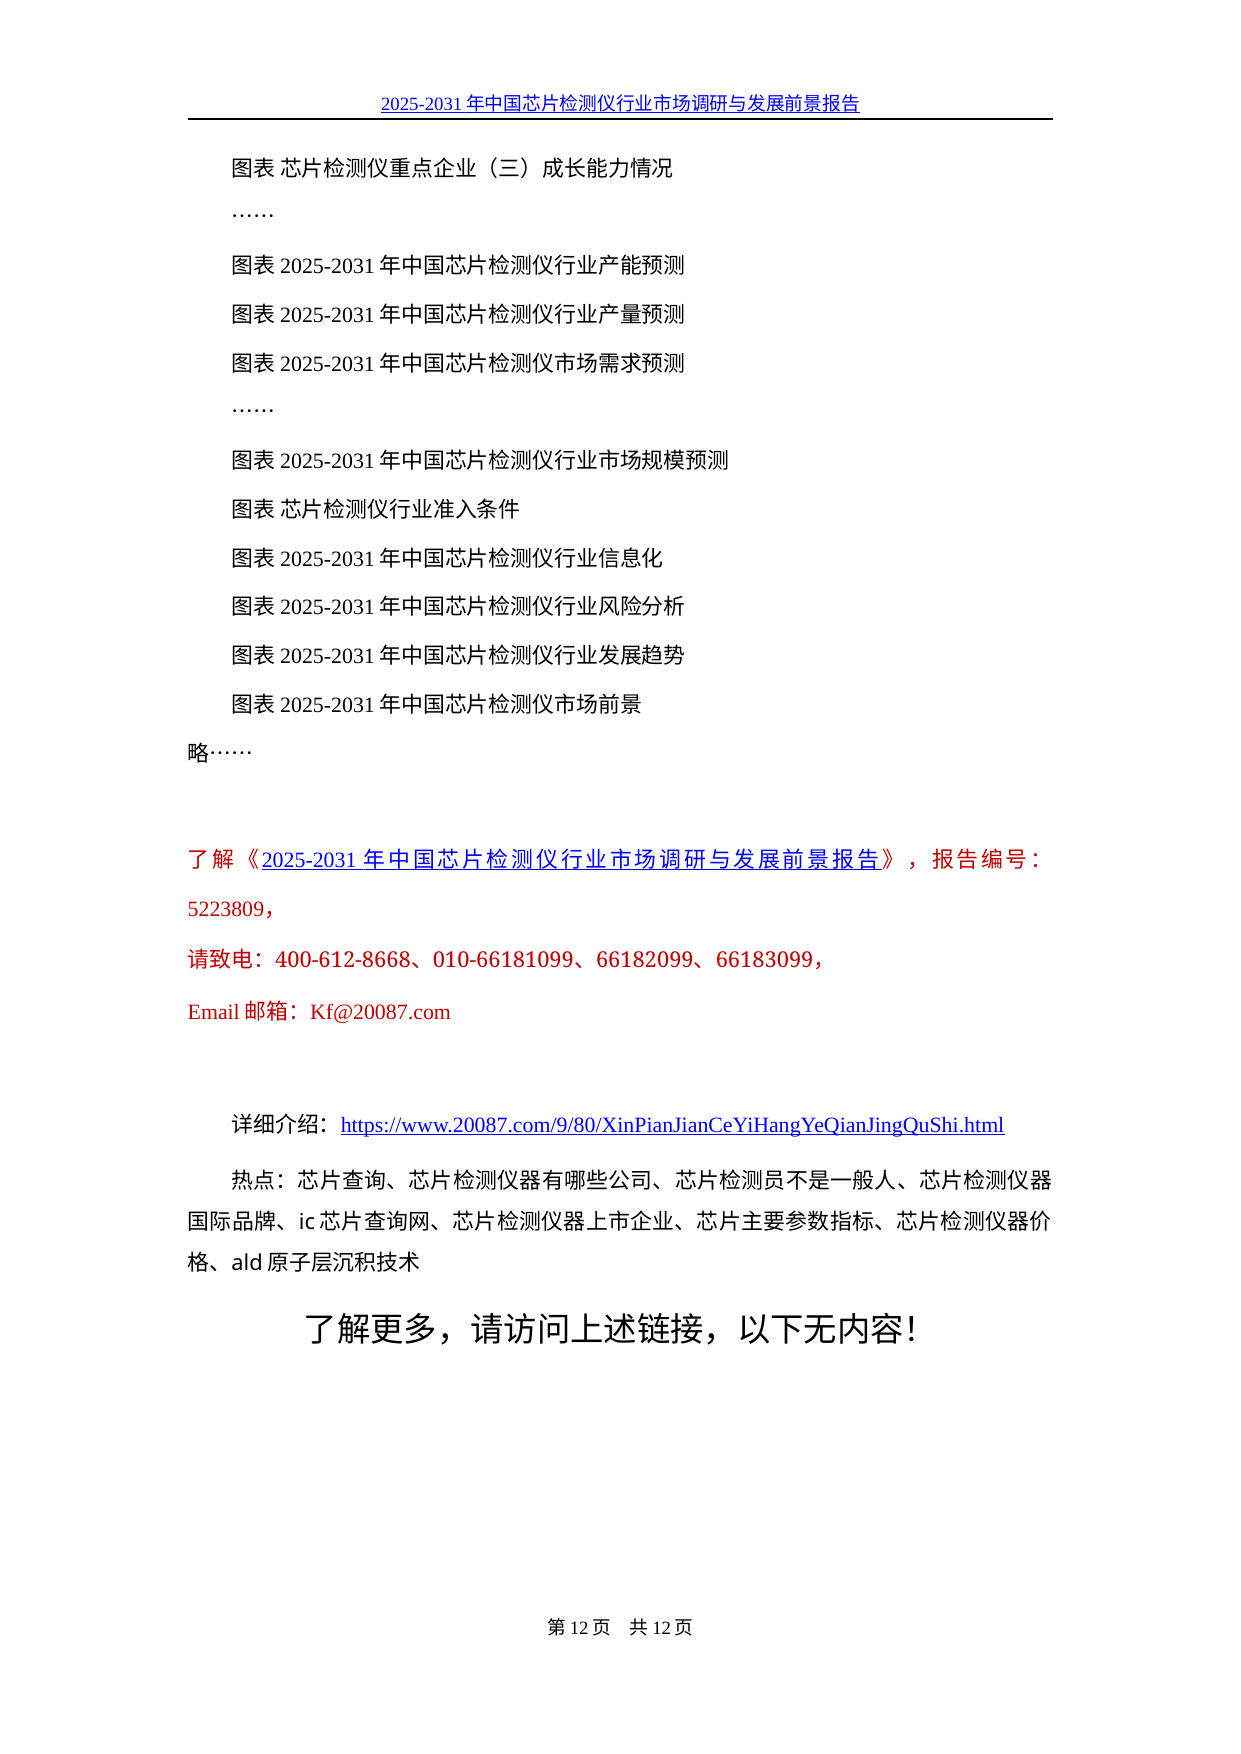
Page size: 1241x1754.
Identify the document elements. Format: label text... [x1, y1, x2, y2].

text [187, 150, 1053, 768]
title 了解更多，请访问上述链接，以下无内容！ [187, 1294, 1053, 1359]
text 了解《2025-2031年中国芯片检测仪行业市场调研与发展前景报告》，报告编号：5223809， [187, 842, 1053, 923]
text 热点：芯片查询、芯片检测仪器有哪些公司、芯片检测员不是一般人、芯片检测仪器国际品牌、ic芯片查询网、芯片检测仪器上市企业、芯片主要参数指标、芯片检测仪器价格、ald原子层沉积技术 [187, 1163, 1053, 1277]
text Email邮箱：Kf@20087.com [187, 993, 1053, 1026]
text 详细介绍：https://www.20087.com/9/80/XinPianJianCeYiHangYeQianJingQuShi.html [187, 1106, 1053, 1139]
text 请致电：400-612-8668、010-66181099、66182099、66183099， [187, 942, 1053, 974]
